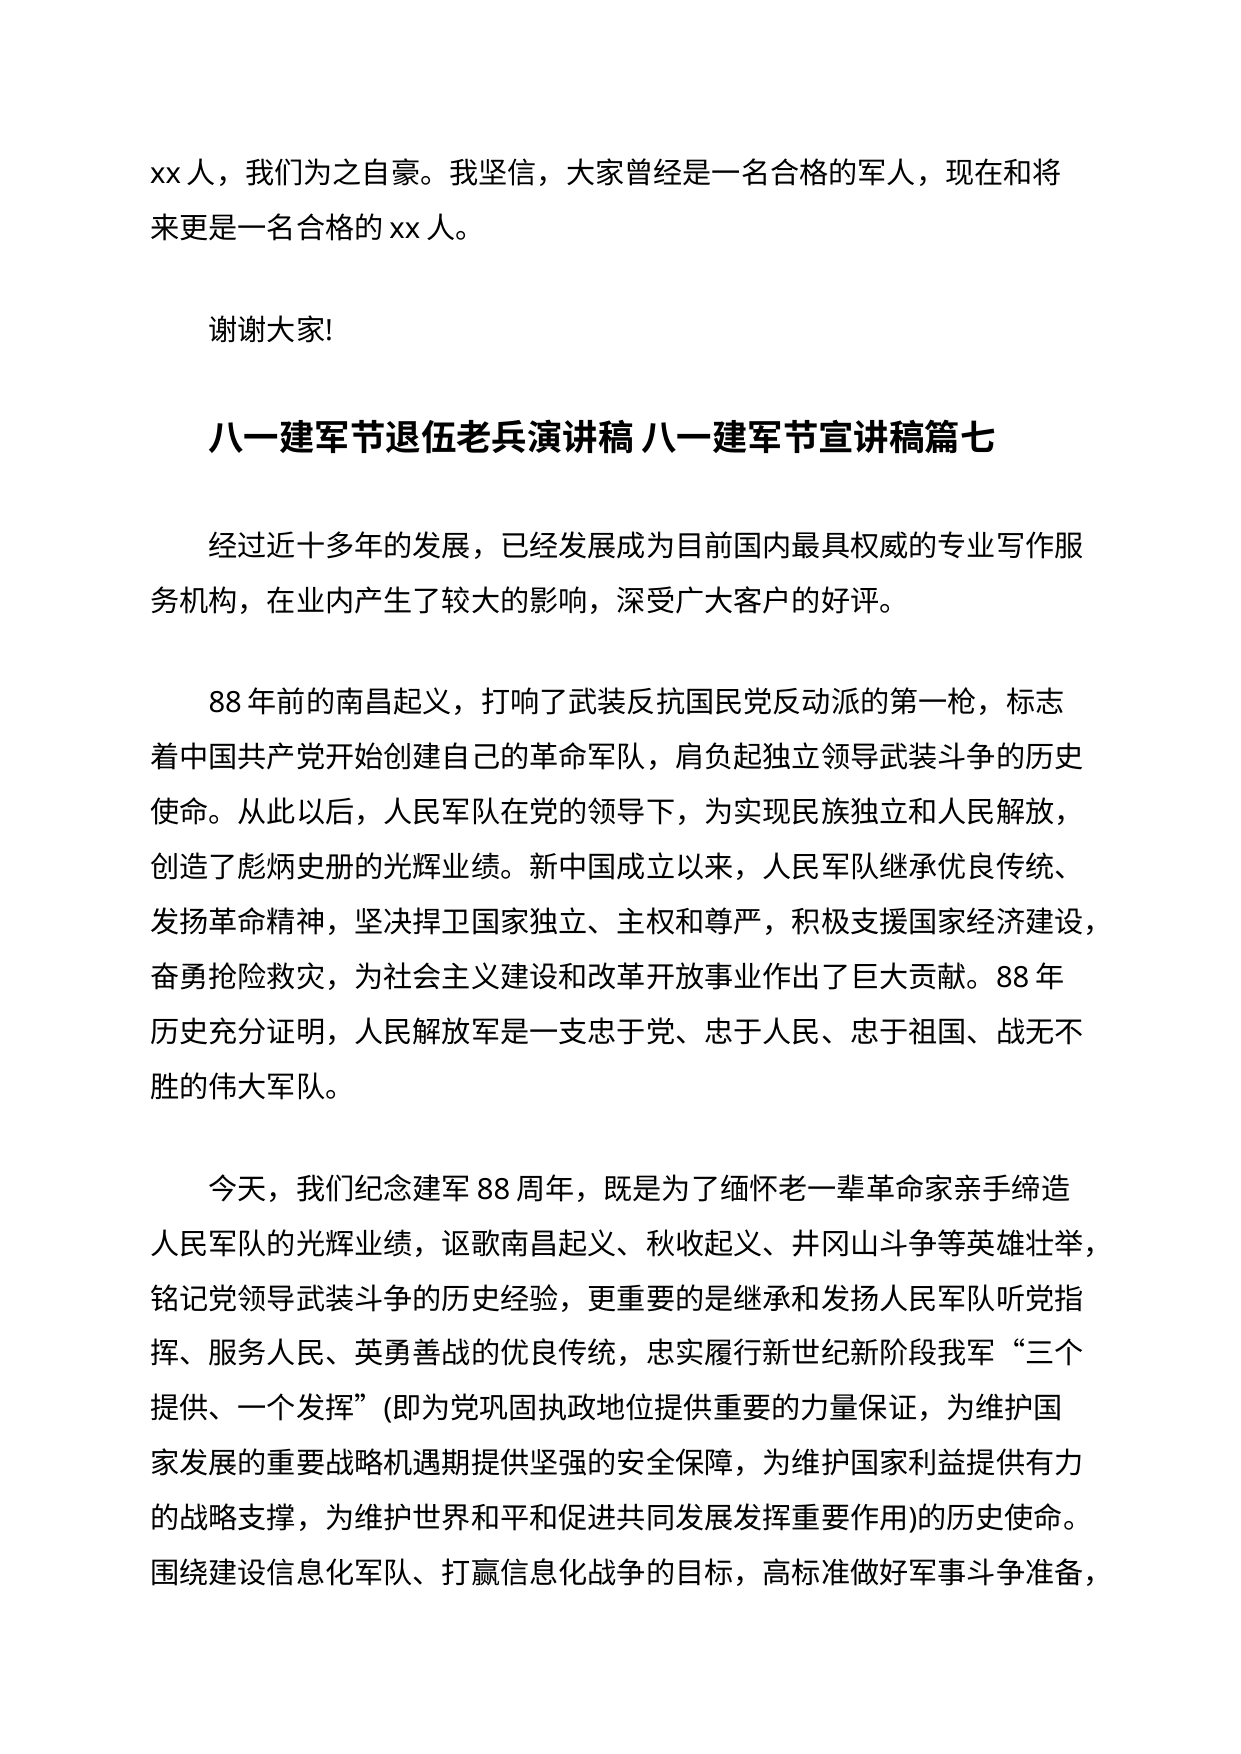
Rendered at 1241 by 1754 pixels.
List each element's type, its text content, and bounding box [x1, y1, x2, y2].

text 谢谢大家! [150, 307, 1090, 349]
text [150, 1165, 1090, 1592]
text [150, 150, 1090, 247]
text 经过近十多年的发展，已经发展成为目前国内最具权威的专业写作服务机构，在业内产生了较大的影响，深受广大客户的好评。 [150, 522, 1090, 619]
text 八一建军节退伍老兵演讲稿 八一建军节宣讲稿篇七 [150, 409, 1090, 460]
text 88年前的南昌起义，打响了武装反抗国民党反动派的第一枪，标志着中国共产党开始创建自己的革命军队，肩负起独立领导武装斗争的历史使命。从此以后，人民军队在党的领导下，为实现民族独立和人民解放，创造了彪炳史册的光辉业绩。新中国成立以来，人民军队继承优良传统、发扬革命精神，坚决捍卫国家独立、主权和尊严，积极支援国家经济建设，奋勇抢险救灾，为社会主义建设和改革开放事业作出了巨大贡献。88年历史充分证明，人民解放军是一支忠于党、忠于人民、忠于祖国、战无不胜的伟大军队。 [150, 679, 1090, 1106]
